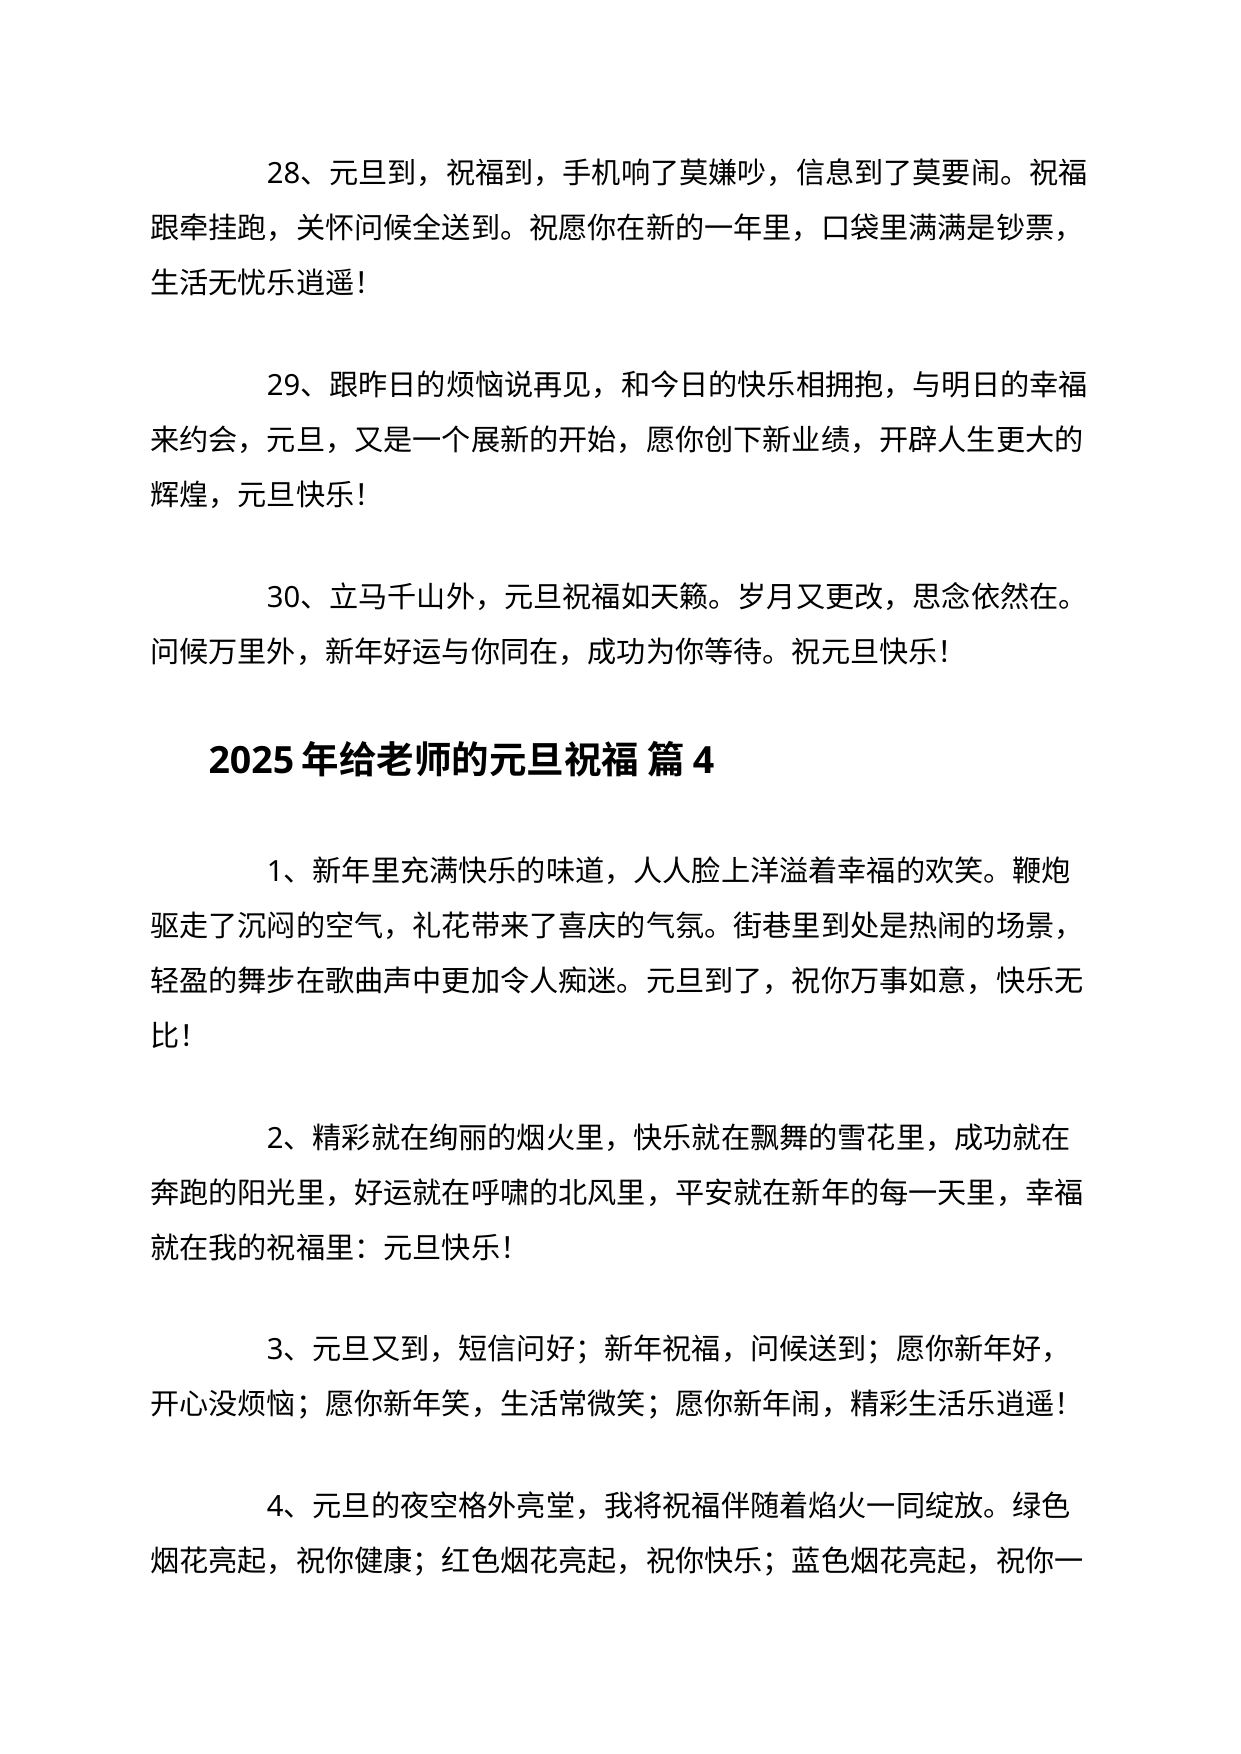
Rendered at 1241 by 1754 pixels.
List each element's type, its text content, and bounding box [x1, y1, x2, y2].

text 29、跟昨日的烦恼说再见，和今日的快乐相拥抱，与明日的幸福来约会，元旦，又是一个展新的开始，愿你创下新业绩，开辟人生更大的辉煌，元旦快乐！ [150, 362, 1090, 514]
text 1、新年里充满快乐的味道，人人脸上洋溢着幸福的欢笑。鞭炮驱走了沉闷的空气，礼花带来了喜庆的气氛。街巷里到处是热闹的场景，轻盈的舞步在歌曲声中更加令人痴迷。元旦到了，祝你万事如意，快乐无比！ [150, 848, 1090, 1055]
text 3、元旦又到，短信问好；新年祝福，问候送到；愿你新年好，开心没烦恼；愿你新年笑，生活常微笑；愿你新年闹，精彩生活乐逍遥！ [150, 1326, 1090, 1423]
text 28、元旦到，祝福到，手机响了莫嫌吵，信息到了莫要闹。祝福跟牵挂跑，关怀问候全送到。祝愿你在新的一年里，口袋里满满是钞票，生活无忧乐逍遥！ [150, 150, 1090, 302]
text 2、精彩就在绚丽的烟火里，快乐就在飘舞的雪花里，成功就在奔跑的阳光里，好运就在呼啸的北风里，平安就在新年的每一天里，幸福就在我的祝福里：元旦快乐！ [150, 1114, 1090, 1266]
text 2025年给老师的元旦祝福 篇4 [150, 730, 1090, 784]
text 30、立马千山外，元旦祝福如天籁。岁月又更改，思念依然在。问候万里外，新年好运与你同在，成功为你等待。祝元旦快乐！ [150, 573, 1090, 671]
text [150, 1483, 1090, 1580]
